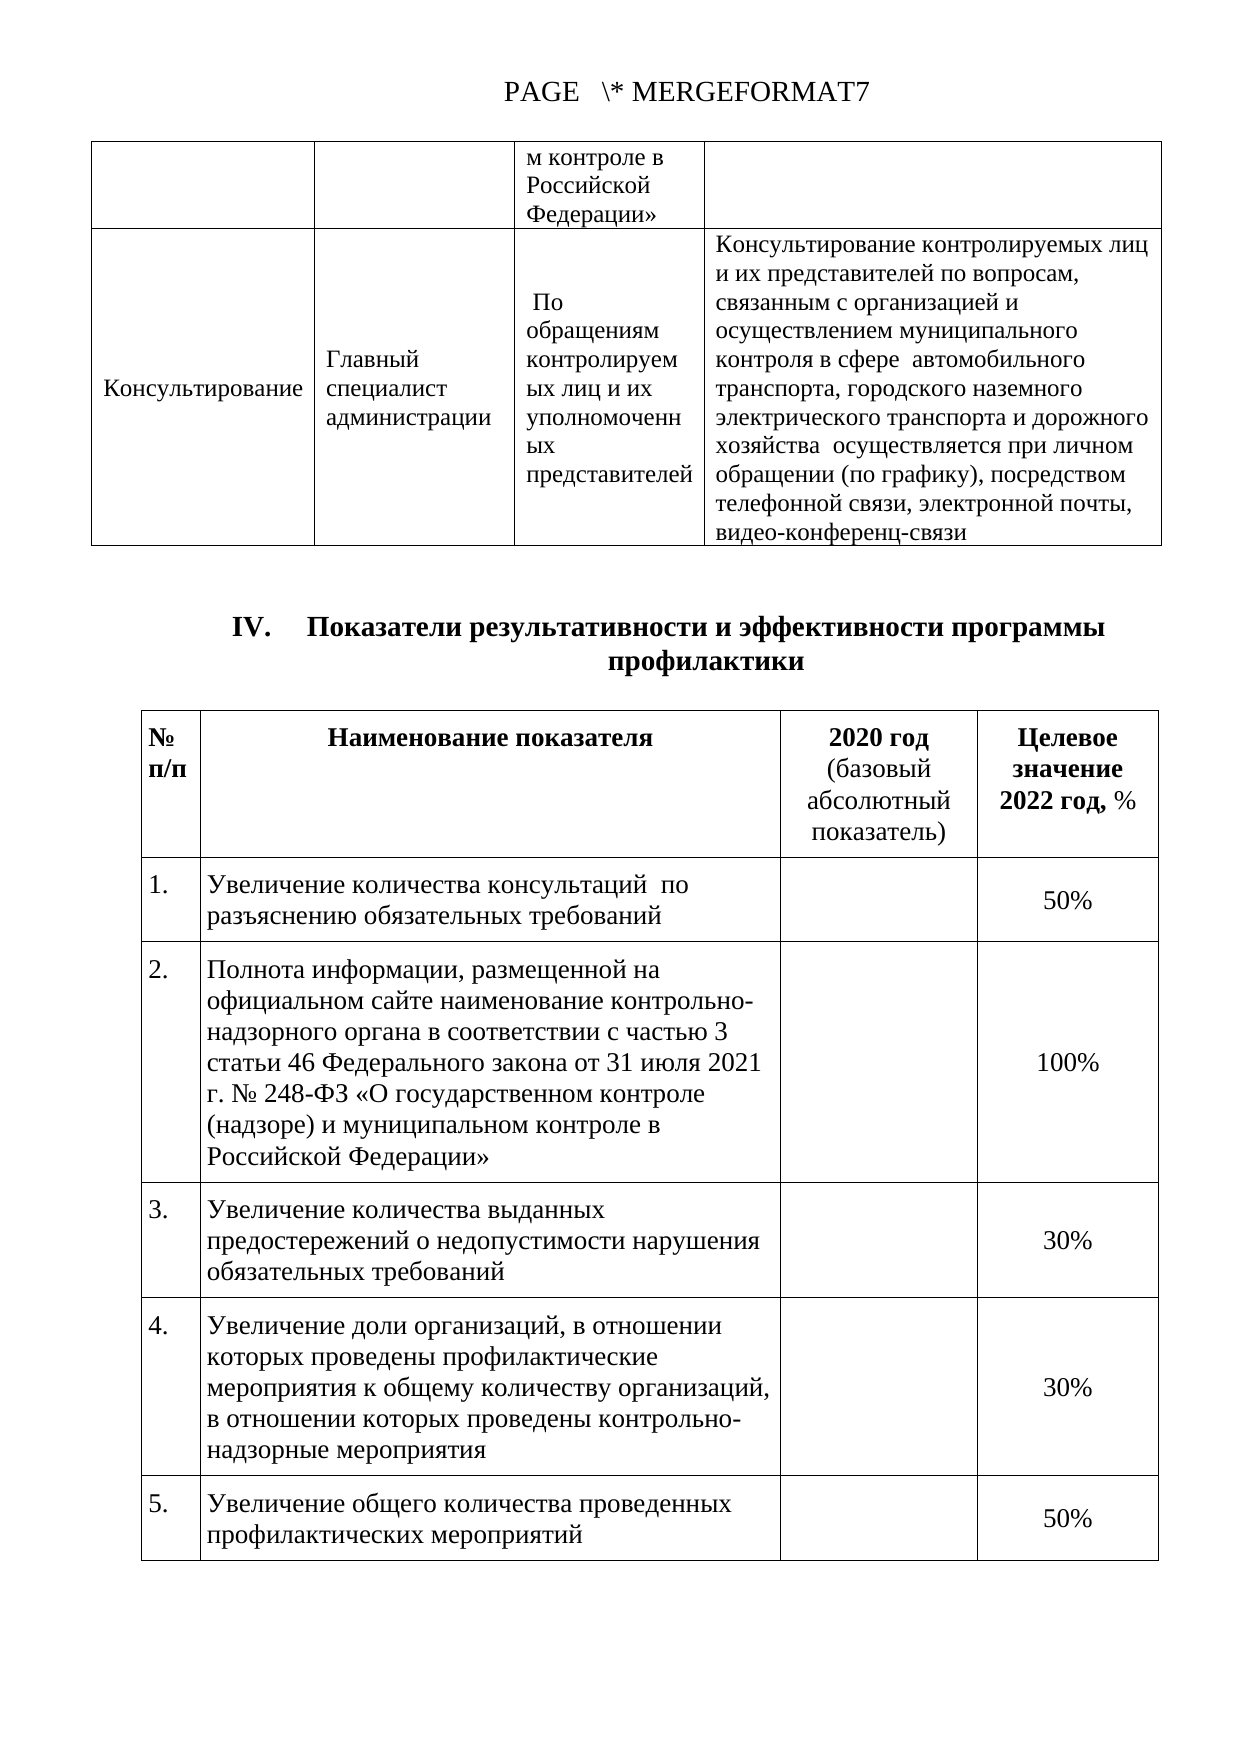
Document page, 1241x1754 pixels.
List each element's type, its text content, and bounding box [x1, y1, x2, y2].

table_cell [781, 1298, 977, 1475]
table_cell [781, 1183, 977, 1297]
table_cell Увеличение доли организаций, в отношении которых проведены профилактические мероприятия к общему количеству организаций, в отношении которых проведены контрольно-надзорные мероприятия [201, 1298, 780, 1475]
table_cell 50% [978, 1476, 1158, 1560]
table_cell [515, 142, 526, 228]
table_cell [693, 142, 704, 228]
table_header 2020 год (базовый абсолютный показатель) [781, 711, 977, 857]
table_cell Консультирование контролируемых лиц и их представителей по вопросам, связанным с организацией и осуществлением муниципального контроля в сфере автомобильного транспорта, городского наземного электрического транспорта и дорожного хозяйства осуществляется при личном обращении (по графику), посредством телефонной связи, электронной почты, видео-конференц-связи [705, 229, 1161, 545]
table_cell Увеличение общего количества проведенных профилактических мероприятий [201, 1476, 780, 1560]
table_cell 5. [142, 1476, 200, 1560]
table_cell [92, 142, 314, 228]
table_header Целевое значение 2022 год, % [978, 711, 1158, 857]
list Показатели результативности и эффективности программы профилактики [186, 609, 1152, 676]
table_cell 30% [978, 1298, 1158, 1475]
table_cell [705, 142, 1161, 228]
table_cell По обращениям контролируемых лиц и их уполномоченных представителей [515, 229, 704, 545]
table_cell 4. [142, 1298, 200, 1475]
table_cell 3. [142, 1183, 200, 1297]
table_cell Увеличение количества консультаций по разъяснению обязательных требований [201, 858, 780, 941]
table_cell [781, 858, 977, 941]
table_cell 2. [142, 942, 200, 1182]
table_cell Полнота информации, размещенной на официальном сайте наименование контрольно-надзорного органа в соответствии с частью 3 статьи 46 Федерального закона от 31 июля 2021 г. № 248-ФЗ «О государственном контроле (надзоре) и муниципальном контроле в Российской Федерации» [201, 942, 780, 1182]
table_cell 30% [978, 1183, 1158, 1297]
table_cell [781, 1476, 977, 1560]
table_cell [781, 942, 977, 1182]
table_cell Консультирование [92, 229, 314, 545]
table_cell 1. [142, 858, 200, 941]
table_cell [315, 142, 514, 228]
table_cell Увеличение количества выданных предостережений о недопустимости нарушения обязательных требований [201, 1183, 780, 1297]
table_cell 100% [978, 942, 1158, 1182]
table_header Наименование показателя [201, 711, 780, 857]
table_cell Главный специалист администрации [315, 229, 514, 545]
table_cell 50% [978, 858, 1158, 941]
table_header № п/п [142, 711, 200, 857]
